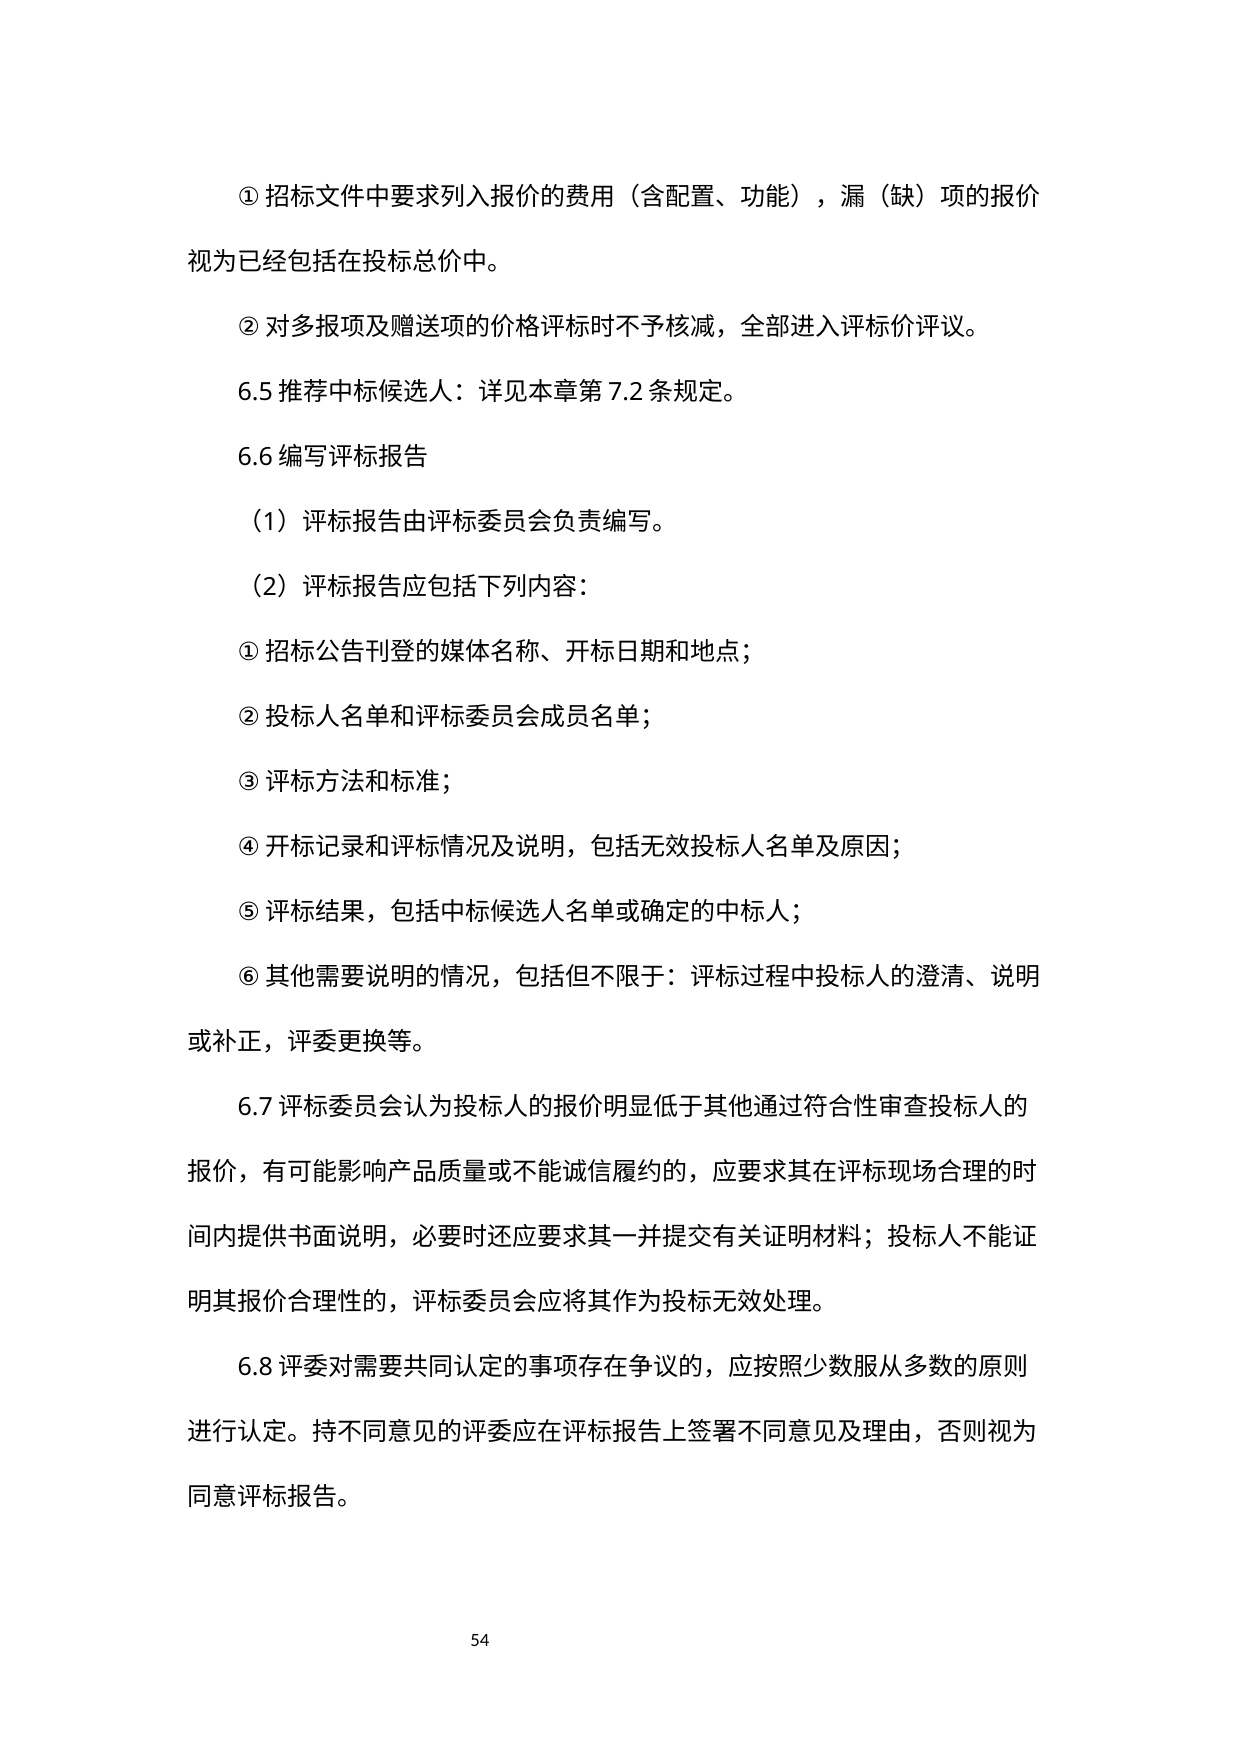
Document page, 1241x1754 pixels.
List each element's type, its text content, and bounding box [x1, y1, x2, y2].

text ④开标记录和评标情况及说明，包括无效投标人名单及原因； [187, 812, 1053, 877]
text （1）评标报告由评标委员会负责编写。 [187, 487, 1053, 552]
text 6.7评标委员会认为投标人的报价明显低于其他通过符合性审查投标人的报价，有可能影响产品质量或不能诚信履约的，应要求其在评标现场合理的时间内提供书面说明，必要时还应要求其一并提交有关证明材料；投标人不能证明其报价合理性的，评标委员会应将其作为投标无效处理。 [187, 1072, 1053, 1332]
text ②投标人名单和评标委员会成员名单； [187, 682, 1053, 747]
text ③评标方法和标准； [187, 747, 1053, 812]
text ②对多报项及赠送项的价格评标时不予核减，全部进入评标价评议。 [187, 292, 1053, 357]
text 6.8评委对需要共同认定的事项存在争议的，应按照少数服从多数的原则进行认定。持不同意见的评委应在评标报告上签署不同意见及理由，否则视为同意评标报告。 [187, 1332, 1053, 1527]
text ①招标公告刊登的媒体名称、开标日期和地点； [187, 617, 1053, 682]
text 6.6编写评标报告 [187, 422, 1053, 487]
text ⑤评标结果，包括中标候选人名单或确定的中标人； [187, 877, 1053, 942]
text （2）评标报告应包括下列内容： [187, 552, 1053, 617]
text 6.5推荐中标候选人：详见本章第7.2条规定。 [187, 357, 1053, 422]
text ①招标文件中要求列入报价的费用（含配置、功能），漏（缺）项的报价视为已经包括在投标总价中。 [187, 162, 1053, 292]
text ⑥其他需要说明的情况，包括但不限于：评标过程中投标人的澄清、说明或补正，评委更换等。 [187, 942, 1053, 1072]
